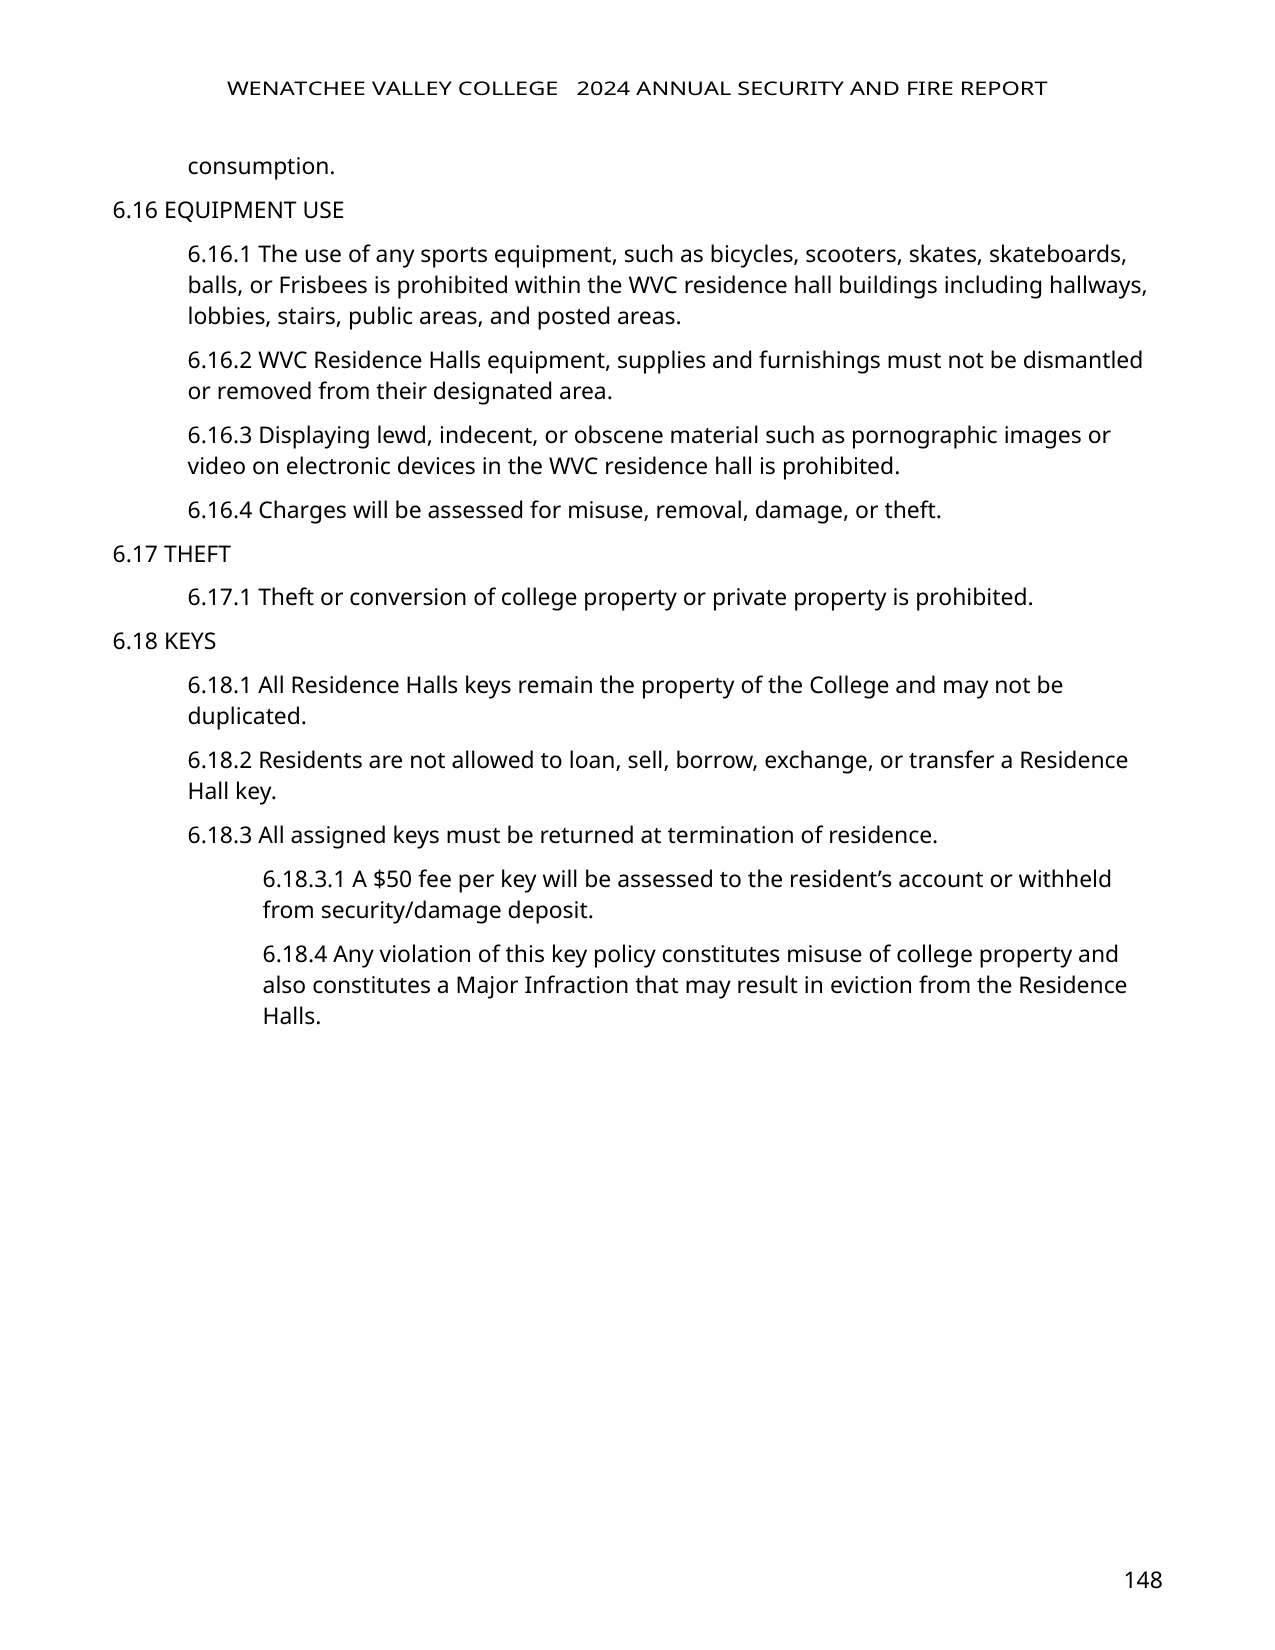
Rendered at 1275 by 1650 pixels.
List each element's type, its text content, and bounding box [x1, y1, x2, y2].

text 6.18.3 All assigned keys must be returned at termination of residence. [187, 819, 1162, 850]
text 6.18.3.1 A $50 fee per key will be assessed to the resident’s account or withheld from security/damage deposit. [262, 862, 1162, 925]
text 6.16.1 The use of any sports equipment, such as bicycles, scooters, skates, skateboards, balls, or Frisbees is prohibited within the WVC residence hall buildings including hallways, lobbies, stairs, public areas, and posted areas. [187, 237, 1162, 331]
text 6.17.1 Theft or conversion of college property or private property is prohibited. [187, 581, 1162, 612]
text 6.16 EQUIPMENT USE [112, 194, 1162, 225]
text 6.16.4 Charges will be assessed for misuse, removal, damage, or theft. [187, 494, 1162, 525]
text 6.17 THEFT [112, 537, 1162, 569]
text 6.18.1 All Residence Halls keys remain the property of the College and may not be duplicated. [187, 669, 1162, 731]
text 6.16.2 WVC Residence Halls equipment, supplies and furnishings must not be dismantled or removed from their designated area. [187, 344, 1162, 406]
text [187, 150, 1162, 181]
text 6.16.3 Displaying lewd, indecent, or obscene material such as pornographic images or video on electronic devices in the WVC residence hall is prohibited. [187, 419, 1162, 481]
text 6.18.4 Any violation of this key policy constitutes misuse of college property and also constitutes a Major Infraction that may result in eviction from the Residence Halls. [262, 937, 1162, 1031]
text 6.18.2 Residents are not allowed to loan, sell, borrow, exchange, or transfer a Residence Hall key. [187, 744, 1162, 806]
text 6.18 KEYS [112, 625, 1162, 656]
